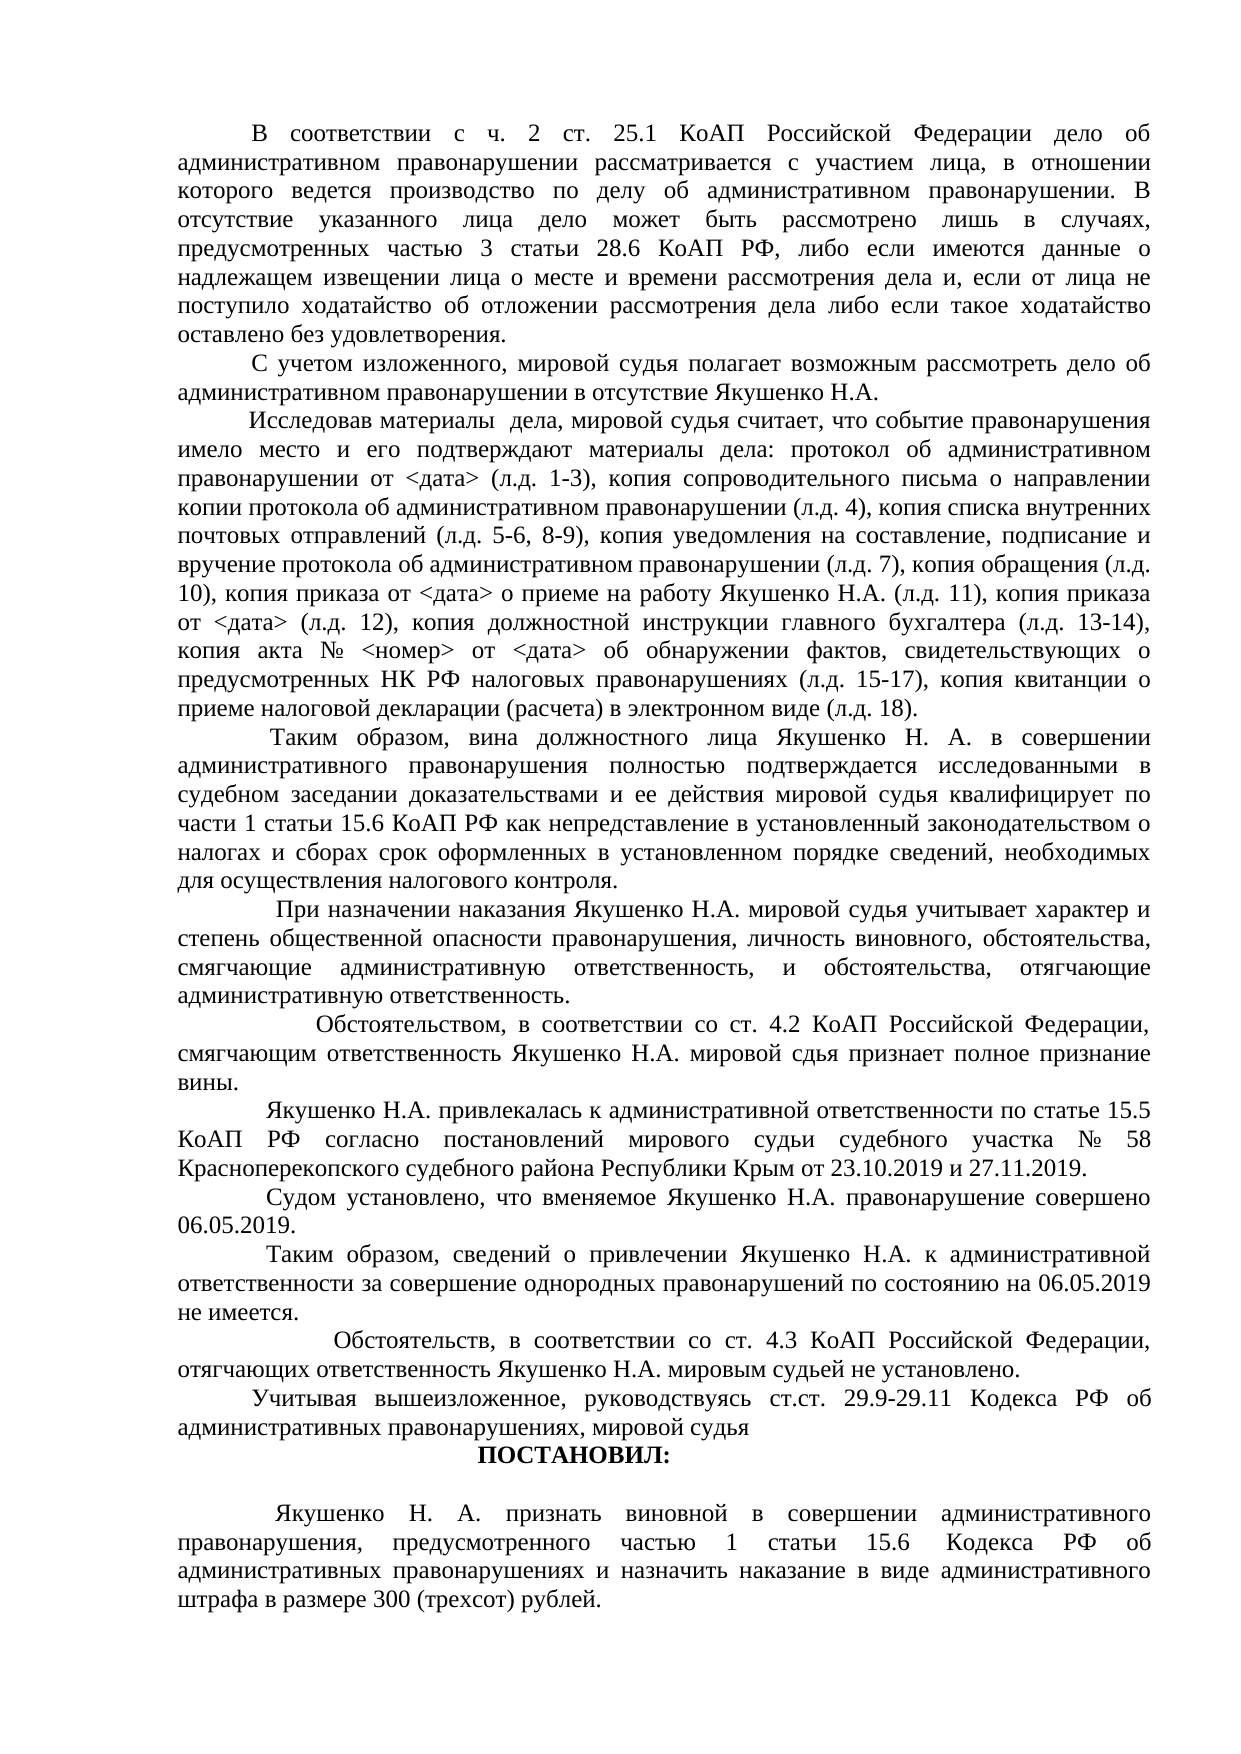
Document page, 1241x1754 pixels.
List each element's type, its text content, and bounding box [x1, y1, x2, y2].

text Якушенко Н. А. признать виновной в совершении административного правонарушения, предусмотренного частью 1 статьи 15.6 Кодекса РФ об административных правонарушениях и назначить наказание в виде административного штрафа в размере 300 (трехсот) рублей. [177, 1498, 1152, 1613]
text Судом установлено, что вменяемое Якушенко Н.А. правонарушение совершено 06.05.2019. [177, 1182, 1152, 1239]
text В соответствии с ч. 2 ст. 25.1 КоАП Российской Федерации дело об административном правонарушении рассматривается с участием лица, в отношении которого ведется производство по делу об административном правонарушении. В отсутствие указанного лица дело может быть рассмотрено лишь в случаях, предусмотренных частью 3 статьи 28.6 КоАП РФ, либо если имеются данные о надлежащем извещении лица о месте и времени рассмотрения дела и, если от лица не поступило ходатайство об отложении рассмотрения дела либо если такое ходатайство оставлено без удовлетворения. [177, 118, 1152, 348]
text Обстоятельством, в соответствии со ст. 4.2 КоАП Российской Федерации, смягчающим ответственность Якушенко Н.А. мировой сдья признает полное признание вины. [177, 1009, 1152, 1096]
text ПОСТАНОВИЛ: [177, 1441, 1152, 1469]
text Учитывая вышеизложенное, руководствуясь ст.ст. 29.9-29.11 Кодекса РФ об административных правонарушениях, мировой судья [177, 1383, 1152, 1441]
text Обстоятельств, в соответствии со ст. 4.3 КоАП Российской Федерации, отягчающих ответственность Якушенко Н.А. мировым судьей не установлено. [177, 1326, 1152, 1383]
text Якушенко Н.А. привлекалась к административной ответственности по статье 15.5 КоАП РФ согласно постановлений мирового судьи судебного участка № 58 Красноперекопского судебного района Республики Крым от 23.10.2019 и 27.11.2019. [177, 1096, 1152, 1182]
text При назначении наказания Якушенко Н.А. мировой судья учитывает характер и степень общественной опасности правонарушения, личность виновного, обстоятельства, смягчающие административную ответственность, и обстоятельства, отягчающие административную ответственность. [177, 894, 1152, 1009]
text С учетом изложенного, мировой судья полагает возможным рассмотреть дело об административном правонарушении в отсутствие Якушенко Н.А. [177, 348, 1152, 406]
text Таким образом, сведений о привлечении Якушенко Н.А. к административной ответственности за совершение однородных правонарушений по состоянию на 06.05.2019 не имеется. [177, 1239, 1152, 1326]
text Исследовав материалы дела, мировой судья считает, что событие правонарушения имело место и его подтверждают материалы дела: протокол об административном правонарушении от <дата> (л.д. 1-3), копия сопроводительного письма о направлении копии протокола об административном правонарушении (л.д. 4), копия списка внутренних почтовых отправлений (л.д. 5-6, 8-9), копия уведомления на составление, подписание и вручение протокола об административном правонарушении (л.д. 7), копия обращения (л.д. 10), копия приказа от <дата> о приеме на работу Якушенко Н.А. (л.д. 11), копия приказа от <дата> (л.д. 12), копия должностной инструкции главного бухгалтера (л.д. 13-14), копия акта № <номер> от <дата> об обнаружении фактов, свидетельствующих о предусмотренных НК РФ налоговых правонарушениях (л.д. 15-17), копия квитанции о приеме налоговой декларации (расчета) в электронном виде (л.д. 18). [177, 406, 1152, 722]
text Таким образом, вина должностного лица Якушенко Н. А. в совершении административного правонарушения полностью подтверждается исследованными в судебном заседании доказательствами и ее действия мировой судья квалифицирует по части 1 статьи 15.6 КоАП РФ как непредставление в установленный законодательством о налогах и сборах срок оформленных в установленном порядке сведений, необходимых для осуществления налогового контроля. [177, 722, 1152, 894]
